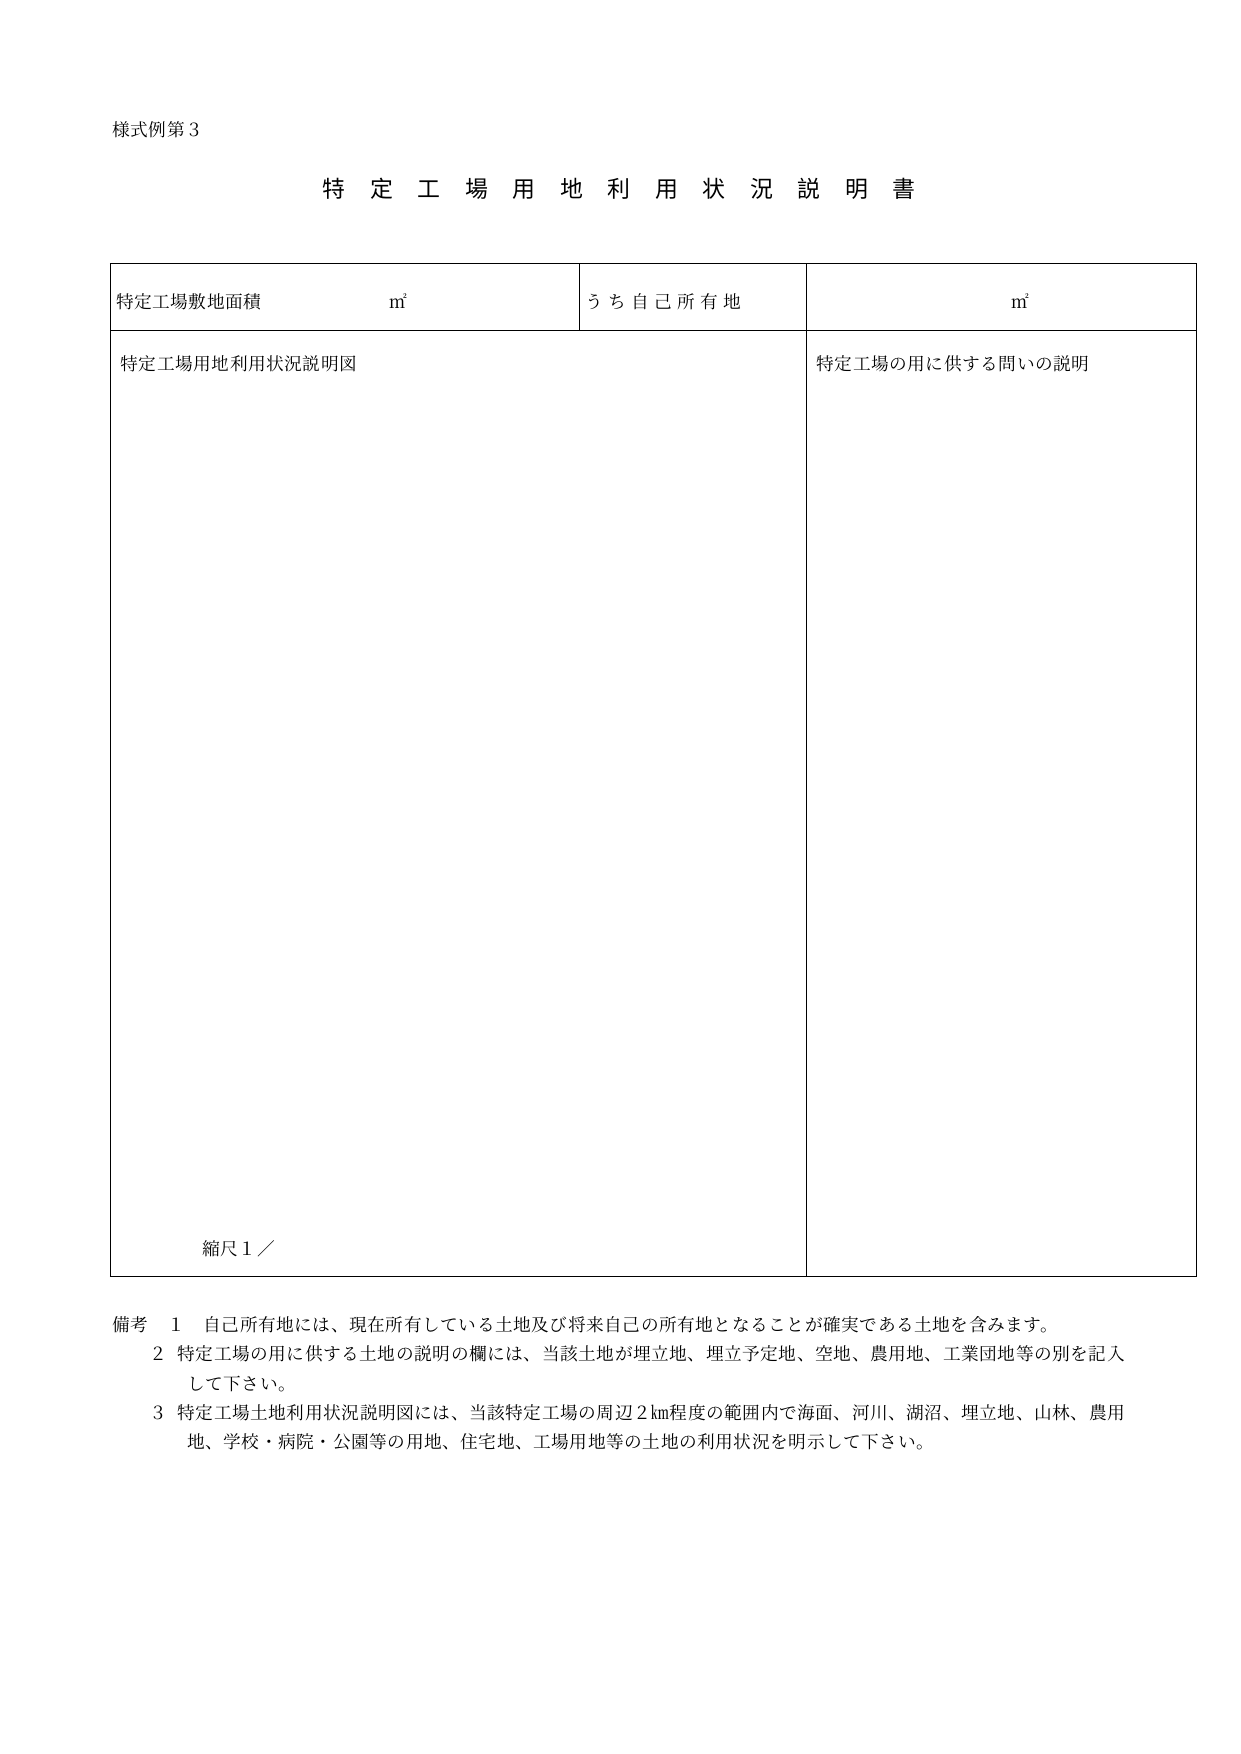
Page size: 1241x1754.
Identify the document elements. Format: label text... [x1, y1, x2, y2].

text ３ 特定工場土地利用状況説明図には、当該特定工場の周辺２㎞程度の範囲内で海面、河川、湖沼、埋立地、山林、農用地、学校・病院・公園等の用地、住宅地、工場用地等の土地の利用状況を明示して下さい。 [112, 1395, 1125, 1454]
table_header ㎡ [807, 264, 1196, 330]
text 備考 １ 自己所有地には、現在所有している土地及び将来自己の所有地となることが確実である土地を含みます。 [112, 1306, 1125, 1336]
table_cell 特定工場用地利用状況説明図 縮尺１／ [111, 331, 806, 1276]
text ２ 特定工場の用に供する土地の説明の欄には、当該土地が埋立地、埋立予定地、空地、農用地、工業団地等の別を記入して下さい。 [112, 1336, 1125, 1395]
table_cell 特定工場の用に供する問いの説明 [807, 331, 1196, 1276]
text 特 定 工 場 用 地 利 用 状 況 説 明 書 [112, 171, 1125, 204]
table_header う ち 自 己 所 有 地 [580, 264, 806, 330]
table_header 特定工場敷地面積 ㎡ [111, 264, 579, 330]
text 様式例第３ [112, 112, 1125, 142]
